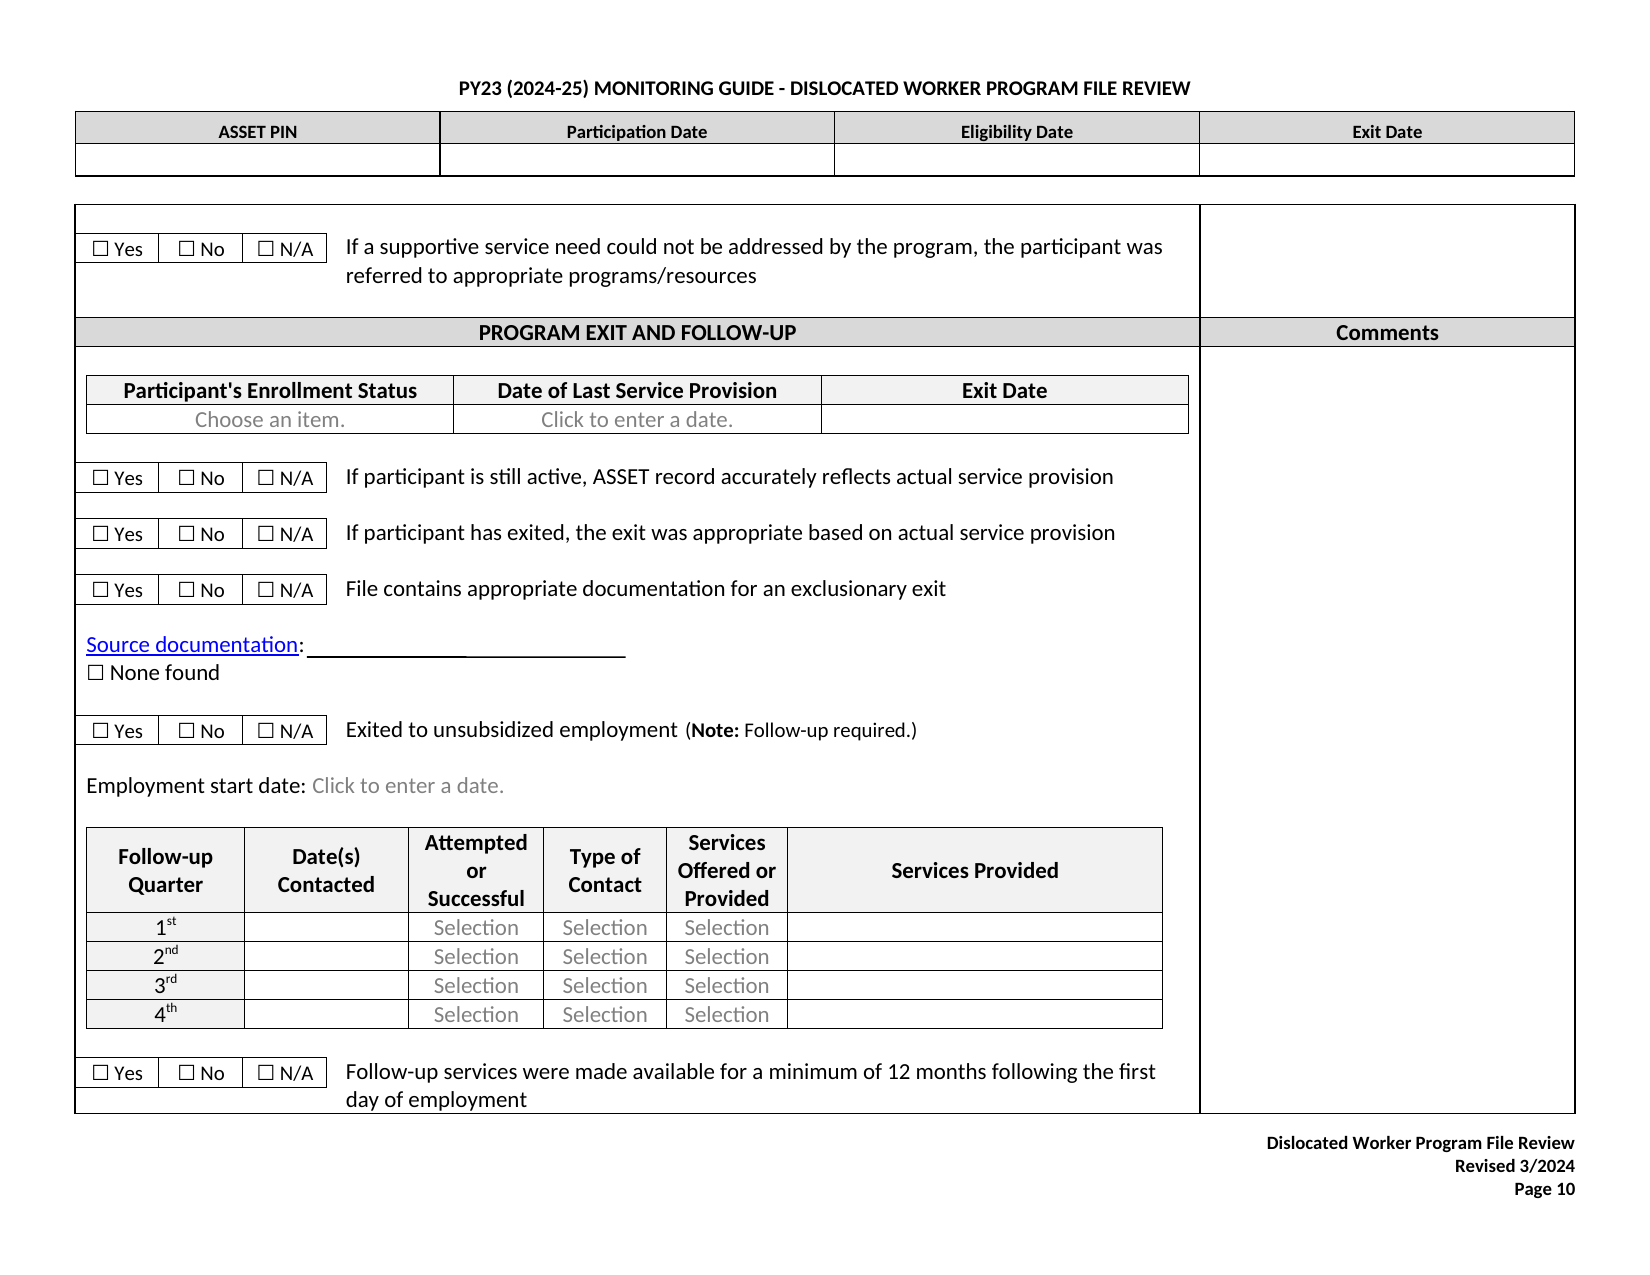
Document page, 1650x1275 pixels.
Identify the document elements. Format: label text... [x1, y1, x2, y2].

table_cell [76, 347, 1199, 1113]
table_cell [76, 205, 1199, 317]
table_cell [1201, 347, 1574, 1113]
table_cell PROGRAM EXIT AND FOLLOW-UP [76, 318, 1199, 346]
table_cell Comments [1201, 318, 1574, 346]
table_cell [1201, 205, 1574, 317]
